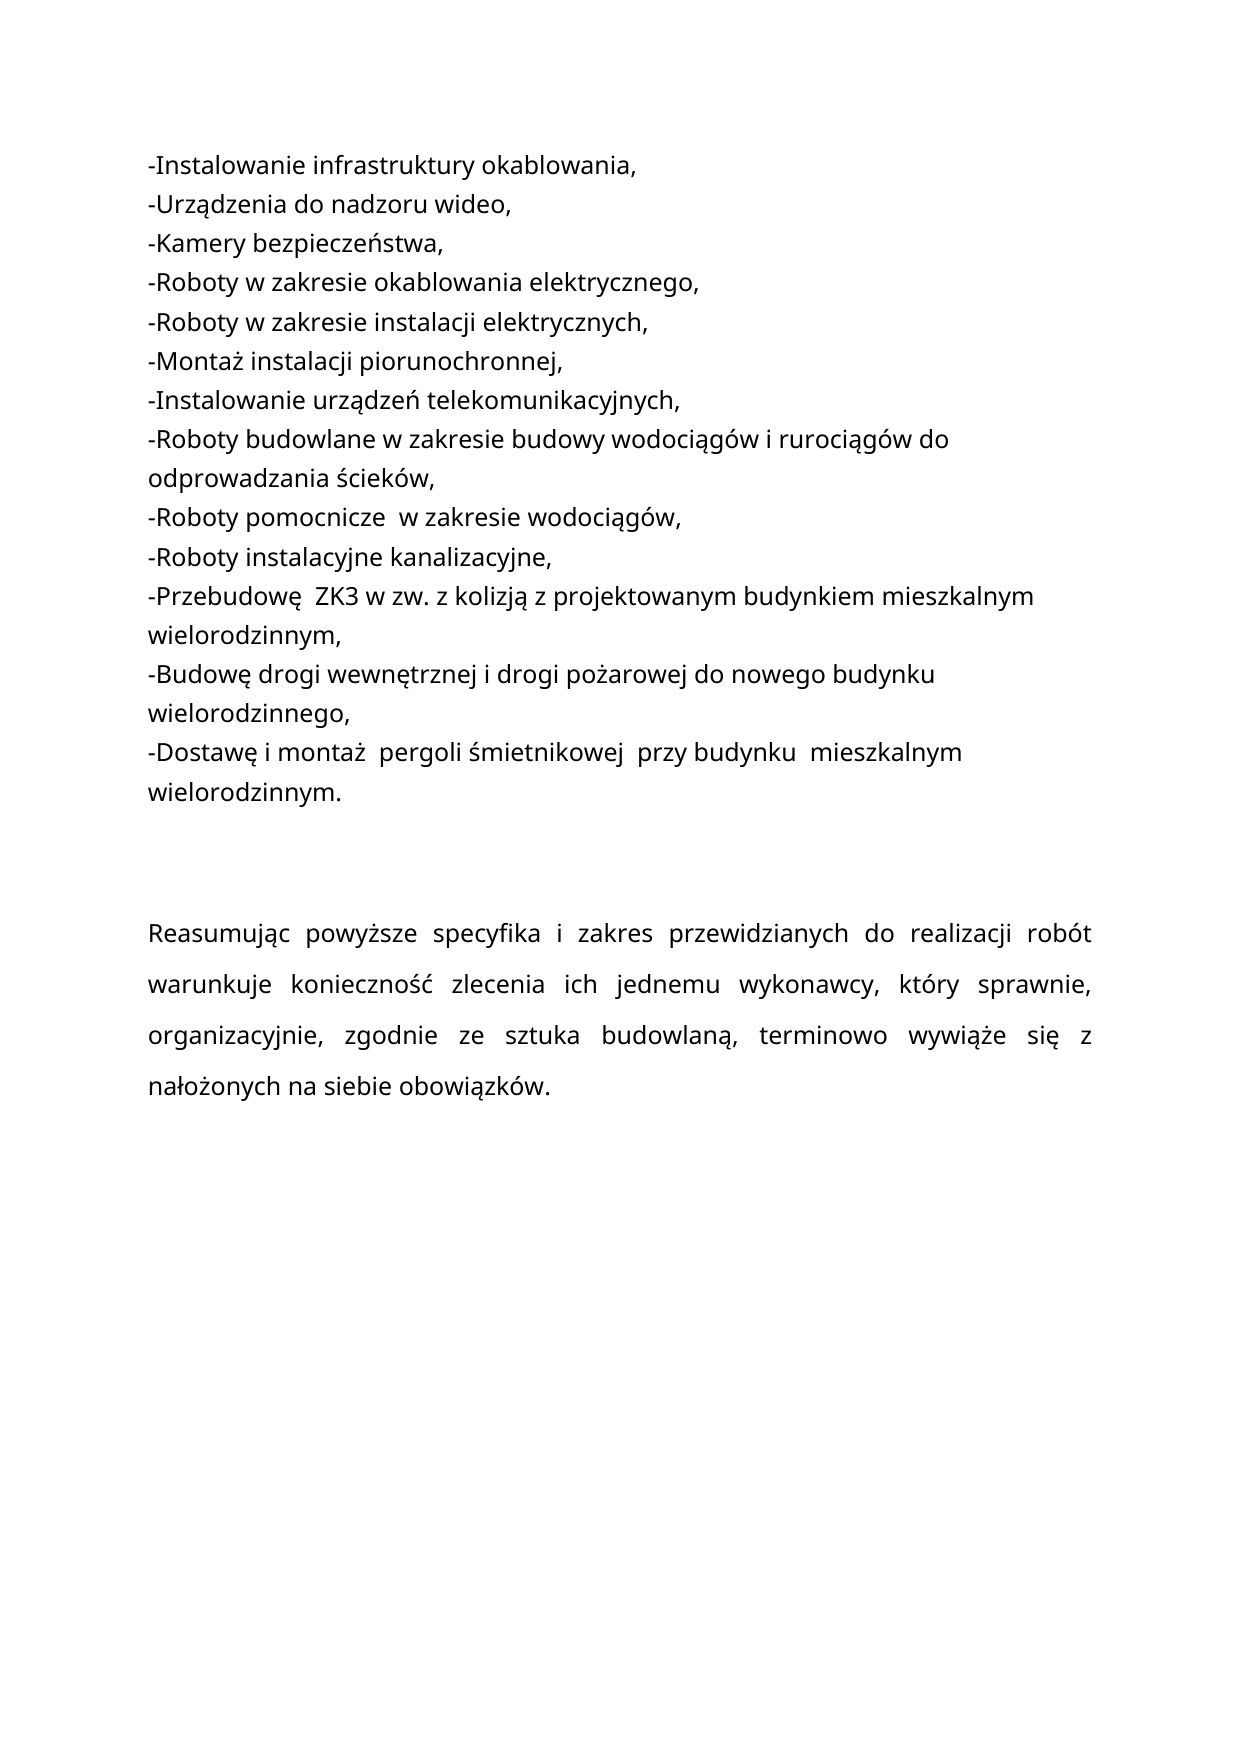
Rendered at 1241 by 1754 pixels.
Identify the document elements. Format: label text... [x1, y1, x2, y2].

text -Montaż instalacji piorunochronnej, [148, 343, 1093, 377]
text -Roboty w zakresie instalacji elektrycznych, [148, 304, 1093, 338]
text -Roboty instalacyjne kanalizacyjne, [148, 539, 1093, 573]
text -Budowę drogi wewnętrznej i drogi pożarowej do nowego budynku wielorodzinnego, [148, 657, 1093, 730]
text Reasumując powyższe specyfika i zakres przewidzianych do realizacji robót warunkuje konieczność zlecenia ich jednemu wykonawcy, który sprawnie, organizacyjnie, zgodnie ze sztuka budowlaną, terminowo wywiąże się z nałożonych na siebie obowiązków. [148, 916, 1093, 1103]
text -Instalowanie infrastruktury okablowania, [148, 148, 1093, 182]
text -Roboty pomocnicze w zakresie wodociągów, [148, 500, 1093, 534]
text -Urządzenia do nadzoru wideo, [148, 187, 1093, 221]
text -Roboty budowlane w zakresie budowy wodociągów i rurociągów do odprowadzania ścieków, [148, 422, 1093, 495]
text -Roboty w zakresie okablowania elektrycznego, [148, 265, 1093, 299]
text -Instalowanie urządzeń telekomunikacyjnych, [148, 383, 1093, 417]
text -Przebudowę ZK3 w zw. z kolizją z projektowanym budynkiem mieszkalnym wielorodzinnym, [148, 578, 1093, 652]
text -Kamery bezpieczeństwa, [148, 226, 1093, 260]
text -Dostawę i montaż pergoli śmietnikowej przy budynku mieszkalnym wielorodzinnym. [148, 735, 1093, 808]
